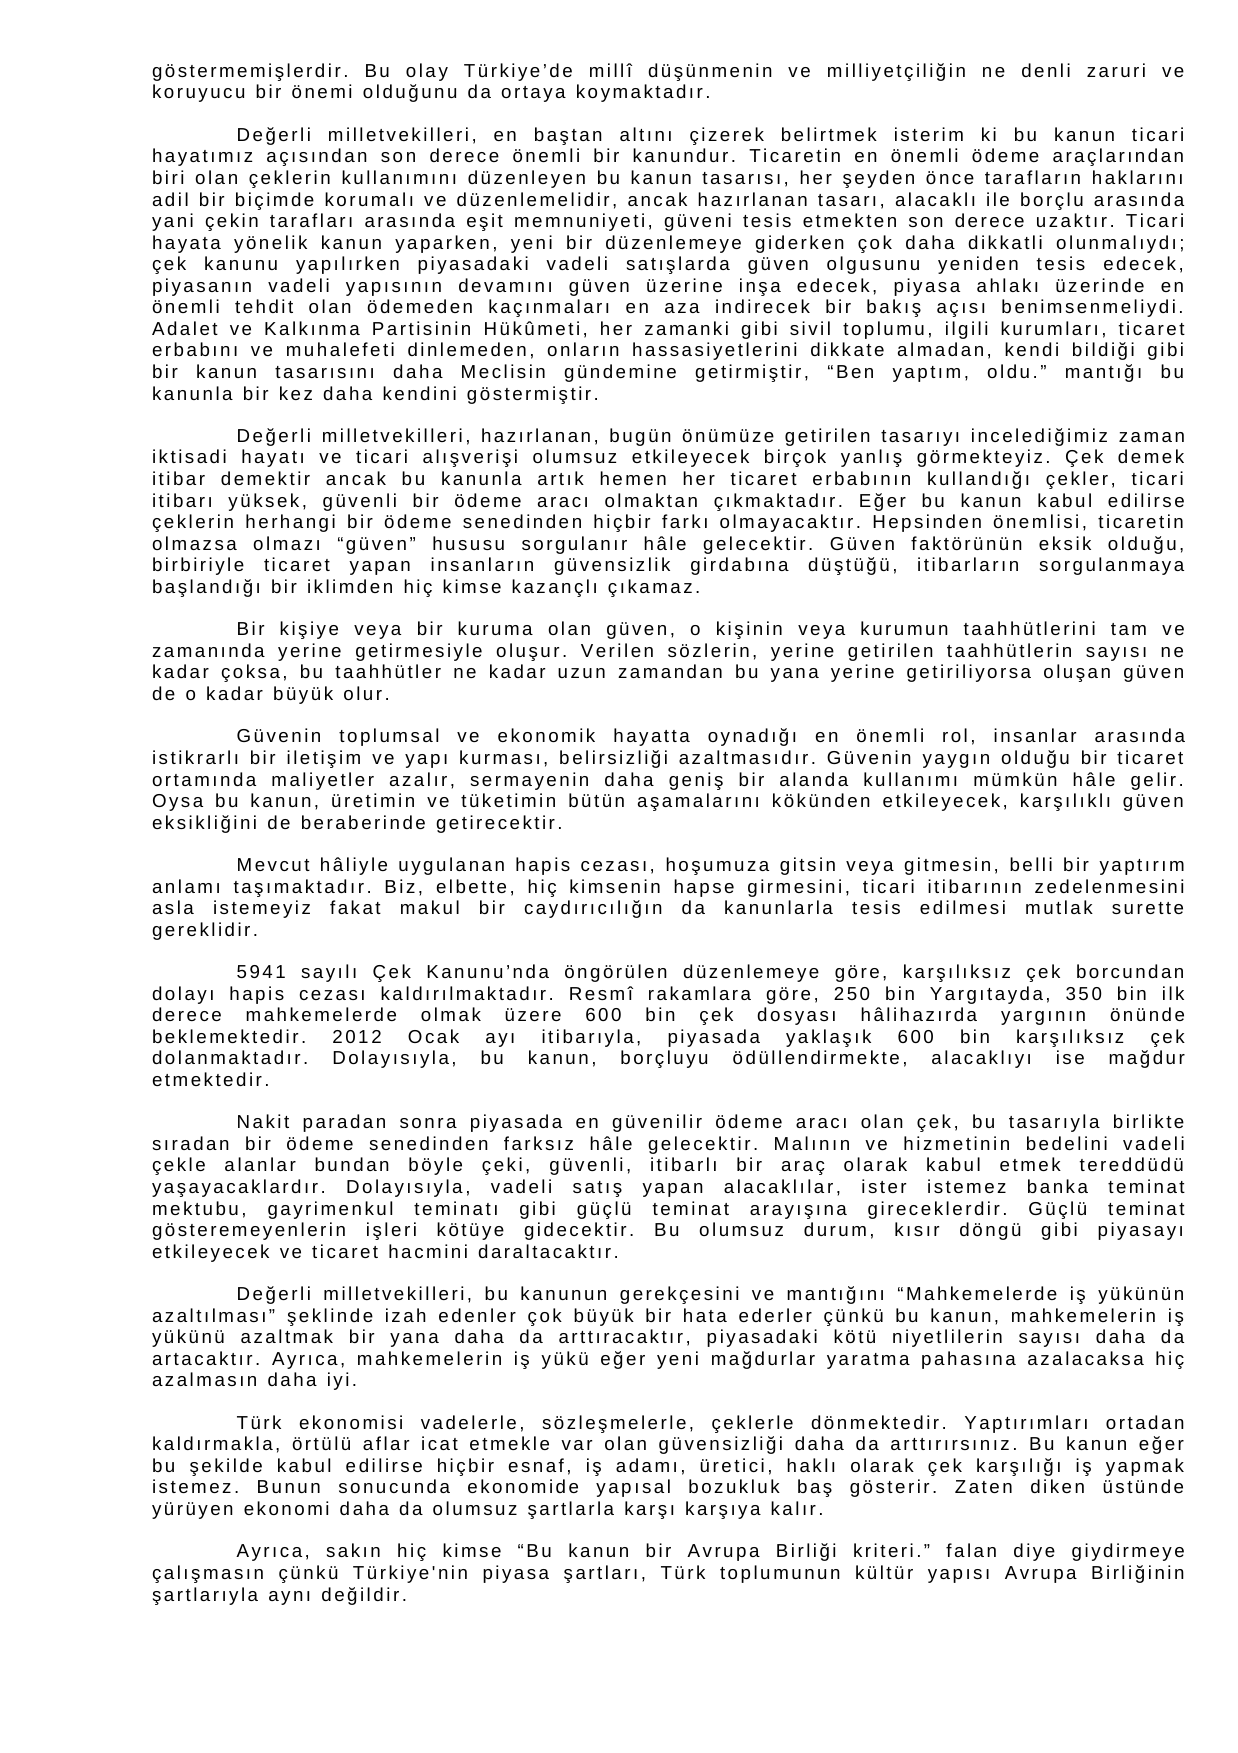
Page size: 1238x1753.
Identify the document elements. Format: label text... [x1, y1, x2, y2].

text Bir kişiye veya bir kuruma olan güven, o kişinin veya kurumun taahhütlerini tam ve zamanında yerine getirmesiyle oluşur. Verilen sözlerin, yerine getirilen taahhütlerin sayısı ne kadar çoksa, bu taahhütler ne kadar uzun zamandan bu yana yerine getiriliyorsa oluşan güven de o kadar büyük olur. [152, 618, 1186, 704]
text Mevcut hâliyle uygulanan hapis cezası, hoşumuza gitsin veya gitmesin, belli bir yaptırım anlamı taşımaktadır. Biz, elbette, hiç kimsenin hapse girmesini, ticari itibarının zedelenmesini asla istemeyiz fakat makul bir caydırıcılığın da kanunlarla tesis edilmesi mutlak surette gereklidir. [152, 854, 1186, 940]
text Değerli milletvekilleri, bu kanunun gerekçesini ve mantığını “Mahkemelerde iş yükünün azaltılması” şeklinde izah edenler çok büyük bir hata ederler çünkü bu kanun, mahkemelerin iş yükünü azaltmak bir yana daha da arttıracaktır, piyasadaki kötü niyetlilerin sayısı daha da artacaktır. Ayrıca, mahkemelerin iş yükü eğer yeni mağdurlar yaratma pahasına azalacaksa hiç azalmasın daha iyi. [152, 1283, 1186, 1391]
text Nakit paradan sonra piyasada en güvenilir ödeme aracı olan çek, bu tasarıyla birlikte sıradan bir ödeme senedinden farksız hâle gelecektir. Malının ve hizmetinin bedelini vadeli çekle alanlar bundan böyle çeki, güvenli, itibarlı bir araç olarak kabul etmek tereddüdü yaşayacaklardır. Dolayısıyla, vadeli satış yapan alacaklılar, ister istemez banka teminat mektubu, gayrimenkul teminatı gibi güçlü teminat arayışına gireceklerdir. Güçlü teminat gösteremeyenlerin işleri kötüye gidecektir. Bu olumsuz durum, kısır döngü gibi piyasayı etkileyecek ve ticaret hacmini daraltacaktır. [152, 1111, 1186, 1262]
text Güvenin toplumsal ve ekonomik hayatta oynadığı en önemli rol, insanlar arasında istikrarlı bir iletişim ve yapı kurması, belirsizliği azaltmasıdır. Güvenin yaygın olduğu bir ticaret ortamında maliyetler azalır, sermayenin daha geniş bir alanda kullanımı mümkün hâle gelir. Oysa bu kanun, üretimin ve tüketimin bütün aşamalarını kökünden etkileyecek, karşılıklı güven eksikliğini de beraberinde getirecektir. [152, 725, 1186, 833]
text Değerli milletvekilleri, hazırlanan, bugün önümüze getirilen tasarıyı incelediğimiz zaman iktisadi hayatı ve ticari alışverişi olumsuz etkileyecek birçok yanlış görmekteyiz. Çek demek itibar demektir ancak bu kanunla artık hemen her ticaret erbabının kullandığı çekler, ticari itibarı yüksek, güvenli bir ödeme aracı olmaktan çıkmaktadır. Eğer bu kanun kabul edilirse çeklerin herhangi bir ödeme senedinden hiçbir farkı olmayacaktır. Hepsinden önemlisi, ticaretin olmazsa olmazı “güven” hususu sorgulanır hâle gelecektir. Güven faktörünün eksik olduğu, birbiriyle ticaret yapan insanların güvensizlik girdabına düştüğü, itibarların sorgulanmaya başlandığı bir iklimden hiç kimse kazançlı çıkamaz. [152, 425, 1186, 597]
text Değerli milletvekilleri, en baştan altını çizerek belirtmek isterim ki bu kanun ticari hayatımız açısından son derece önemli bir kanundur. Ticaretin en önemli ödeme araçlarından biri olan çeklerin kullanımını düzenleyen bu kanun tasarısı, her şeyden önce tarafların haklarını adil bir biçimde korumalı ve düzenlemelidir, ancak hazırlanan tasarı, alacaklı ile borçlu arasında yani çekin tarafları arasında eşit memnuniyeti, güveni tesis etmekten son derece uzaktır. Ticari hayata yönelik kanun yaparken, yeni bir düzenlemeye giderken çok daha dikkatli olunmalıydı; çek kanunu yapılırken piyasadaki vadeli satışlarda güven olgusunu yeniden tesis edecek, piyasanın vadeli yapısının devamını güven üzerine inşa edecek, piyasa ahlakı üzerinde en önemli tehdit olan ödemeden kaçınmaları en aza indirecek bir bakış açısı benimsenmeliydi. Adalet ve Kalkınma Partisinin Hükûmeti, her zamanki gibi sivil toplumu, ilgili kurumları, ticaret erbabını ve muhalefeti dinlemeden, onların hassasiyetlerini dikkate almadan, kendi bildiği gibi bir kanun tasarısını daha Meclisin gündemine getirmiştir, “Ben yaptım, oldu.” mantığı bu kanunla bir kez daha kendini göstermiştir. [152, 124, 1186, 404]
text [152, 60, 1186, 103]
text Ayrıca, sakın hiç kimse “Bu kanun bir Avrupa Birliği kriteri.” falan diye giydirmeye çalışmasın çünkü Türkiye'nin piyasa şartları, Türk toplumunun kültür yapısı Avrupa Birliğinin şartlarıyla aynı değildir. [152, 1540, 1186, 1605]
text 5941 sayılı Çek Kanunu’nda öngörülen düzenlemeye göre, karşılıksız çek borcundan dolayı hapis cezası kaldırılmaktadır. Resmî rakamlara göre, 250 bin Yargıtayda, 350 bin ilk derece mahkemelerde olmak üzere 600 bin çek dosyası hâlihazırda yargının önünde beklemektedir. 2012 Ocak ayı itibarıyla, piyasada yaklaşık 600 bin karşılıksız çek dolanmaktadır. Dolayısıyla, bu kanun, borçluyu ödüllendirmekte, alacaklıyı ise mağdur etmektedir. [152, 961, 1186, 1090]
text Türk ekonomisi vadelerle, sözleşmelerle, çeklerle dönmektedir. Yaptırımları ortadan kaldırmakla, örtülü aflar icat etmekle var olan güvensizliği daha da arttırırsınız. Bu kanun eğer bu şekilde kabul edilirse hiçbir esnaf, iş adamı, üretici, haklı olarak çek karşılığı iş yapmak istemez. Bunun sonucunda ekonomide yapısal bozukluk baş gösterir. Zaten diken üstünde yürüyen ekonomi daha da olumsuz şartlarla karşı karşıya kalır. [152, 1412, 1186, 1519]
